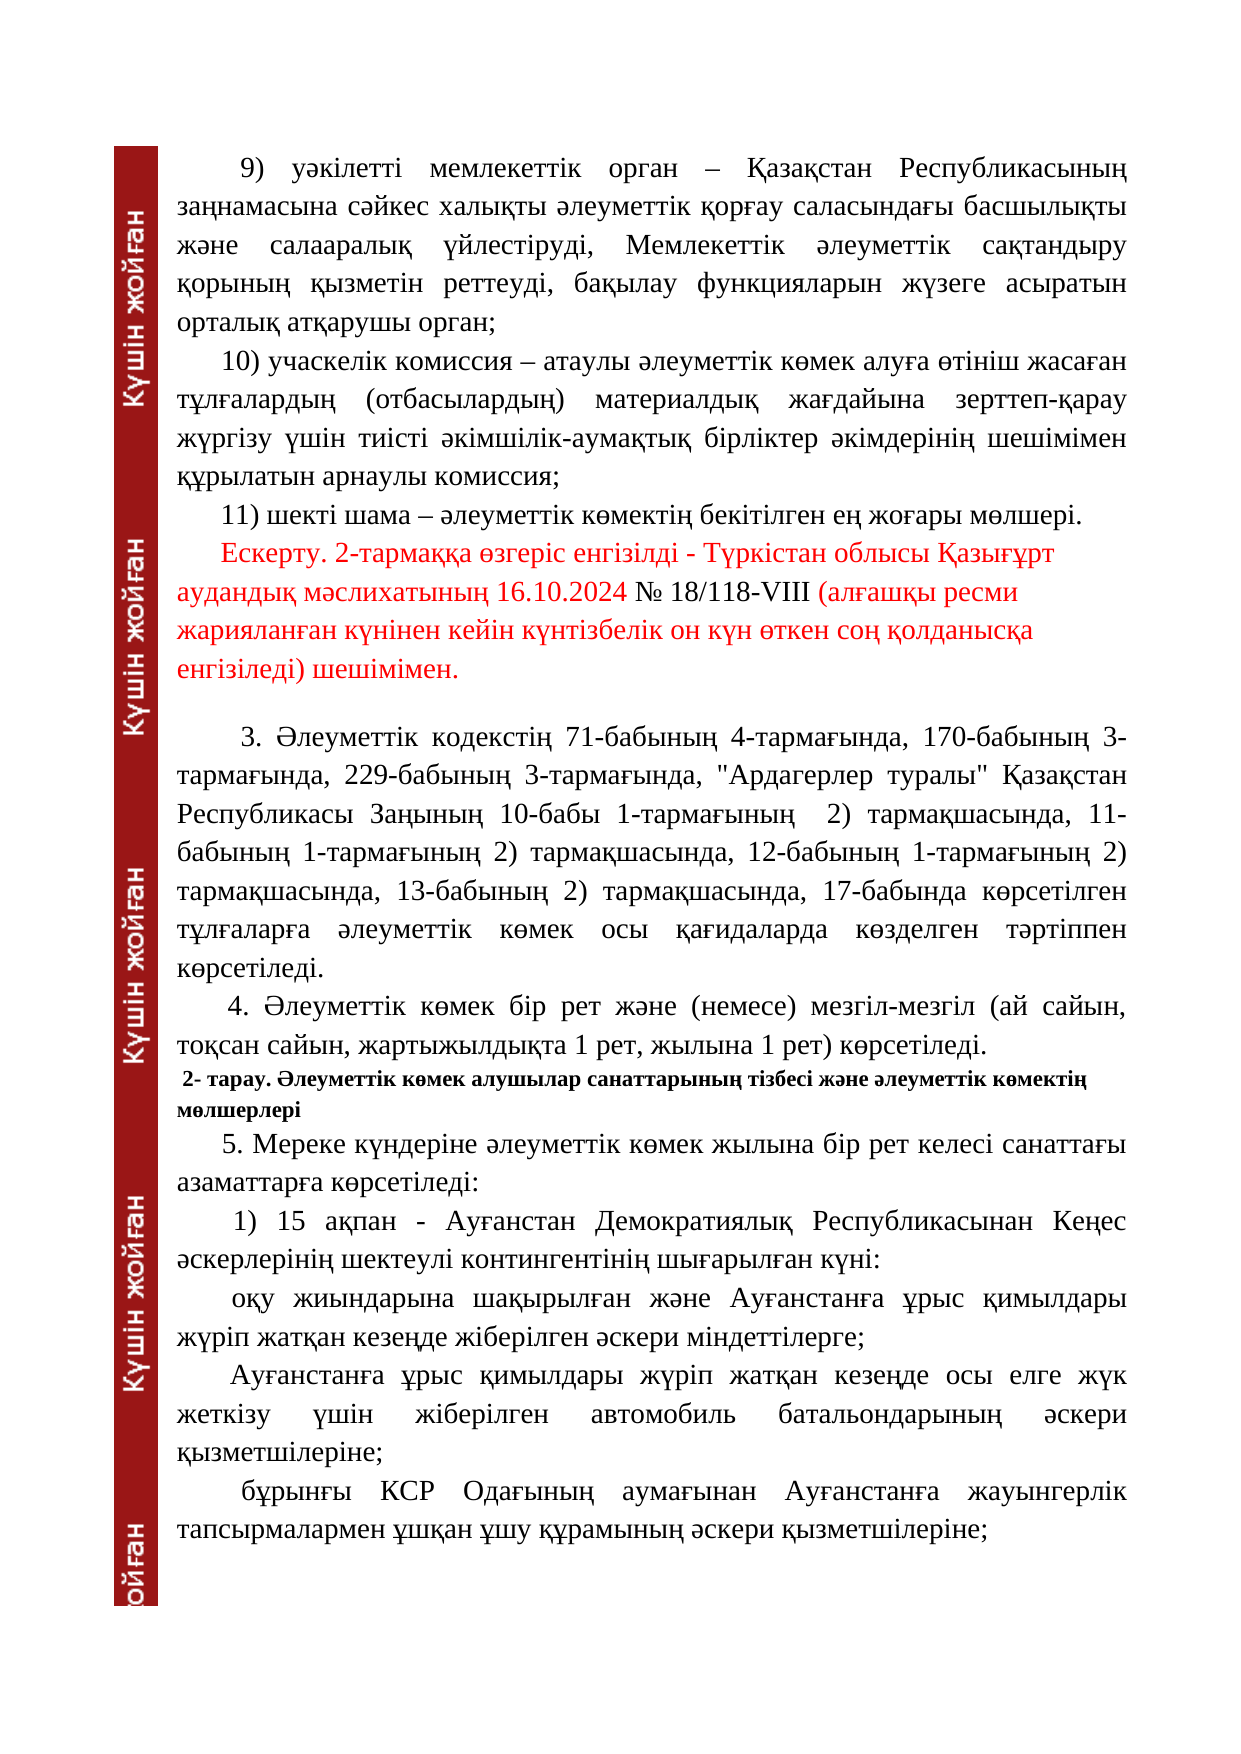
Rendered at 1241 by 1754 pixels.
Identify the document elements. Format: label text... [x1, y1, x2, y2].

text 2- тарау. Әлеуметтiк көмек алушылар санаттарының тiзбесi және әлеуметтiк көмектiң мөлшерлерi [112, 1066, 1128, 1122]
picture [114, 146, 158, 150]
text 4. Әлеуметтік көмек бір рет және (немесе) мезгіл-мезгіл (ай сайын, тоқсан сайын, жартыжылдықта 1 рет, жылына 1 рет) көрсетіледі. [112, 988, 1128, 1061]
picture [114, 1275, 158, 1280]
picture [114, 492, 158, 497]
text Ескерту. 2-тармаққа өзгеріс енгізілді - Түркістан облысы Қазығұрт аудандық мәслихатының 16.10.2024 № 18/118-VIII (алғашқы ресми жарияланған күнінен кейін күнтізбелік он күн өткен соң қолданысқа енгізіледі) шешiмiмен. [112, 535, 1128, 715]
picture [114, 530, 158, 535]
text оқу жиындарына шақырылған және Ауғанстанға ұрыс қимылдары жүрiп жатқан кезеңде жiберiлген әскери мiндеттiлерге; [112, 1280, 1128, 1352]
text бұрынғы КСР Одағының аумағынан Ауғанстанға жауынгерлiк тапсырмалармен ұшқан ұшу құрамының әскери қызметшiлерiне; [112, 1473, 1128, 1545]
text 3. Әлеуметтік кодекстің 71-бабының 4-тармағында, 170-бабының 3-тармағында, 229-бабының 3-тармағында, "Ардагерлер туралы" Қазақстан Республикасы Заңының 10-бабы 1-тармағының 2) тармақшасында, 11-бабының 1-тармағының 2) тармақшасында, 12-бабының 1-тармағының 2) тармақшасында, 13-бабының 2) тармақшасында, 17-бабында көрсетілген тұлғаларға әлеуметтік көмек осы қағидаларда көзделген тәртіппен көрсетіледі. [112, 719, 1128, 983]
text Ауғанстанға ұрыс қимылдары жүрiп жатқан кезеңде осы елге жүк жеткiзу үшiн жiберiлген автомобиль батальондарының әскери қызметшiлерiне; [112, 1357, 1128, 1468]
picture [114, 1198, 158, 1203]
text 11) шекті шама – әлеуметтік көмектің бекітілген ең жоғары мөлшері. [112, 497, 1128, 530]
text 5. Мереке күндеріне әлеуметтік көмек жылына бір рет келесі санаттағы азаматтарға көрсетіледі: [112, 1126, 1128, 1198]
text 1) 15 ақпан - Ауғанстан Демократиялық Республикасынан Кеңес әскерлерінің шектеулі контингентінің шығарылған күні: [112, 1203, 1128, 1275]
picture [114, 1352, 158, 1357]
picture [114, 983, 158, 988]
picture [114, 1545, 158, 1606]
picture [114, 1468, 158, 1473]
picture [114, 1061, 158, 1066]
picture [114, 715, 158, 719]
picture [114, 338, 158, 343]
picture [114, 1122, 158, 1126]
